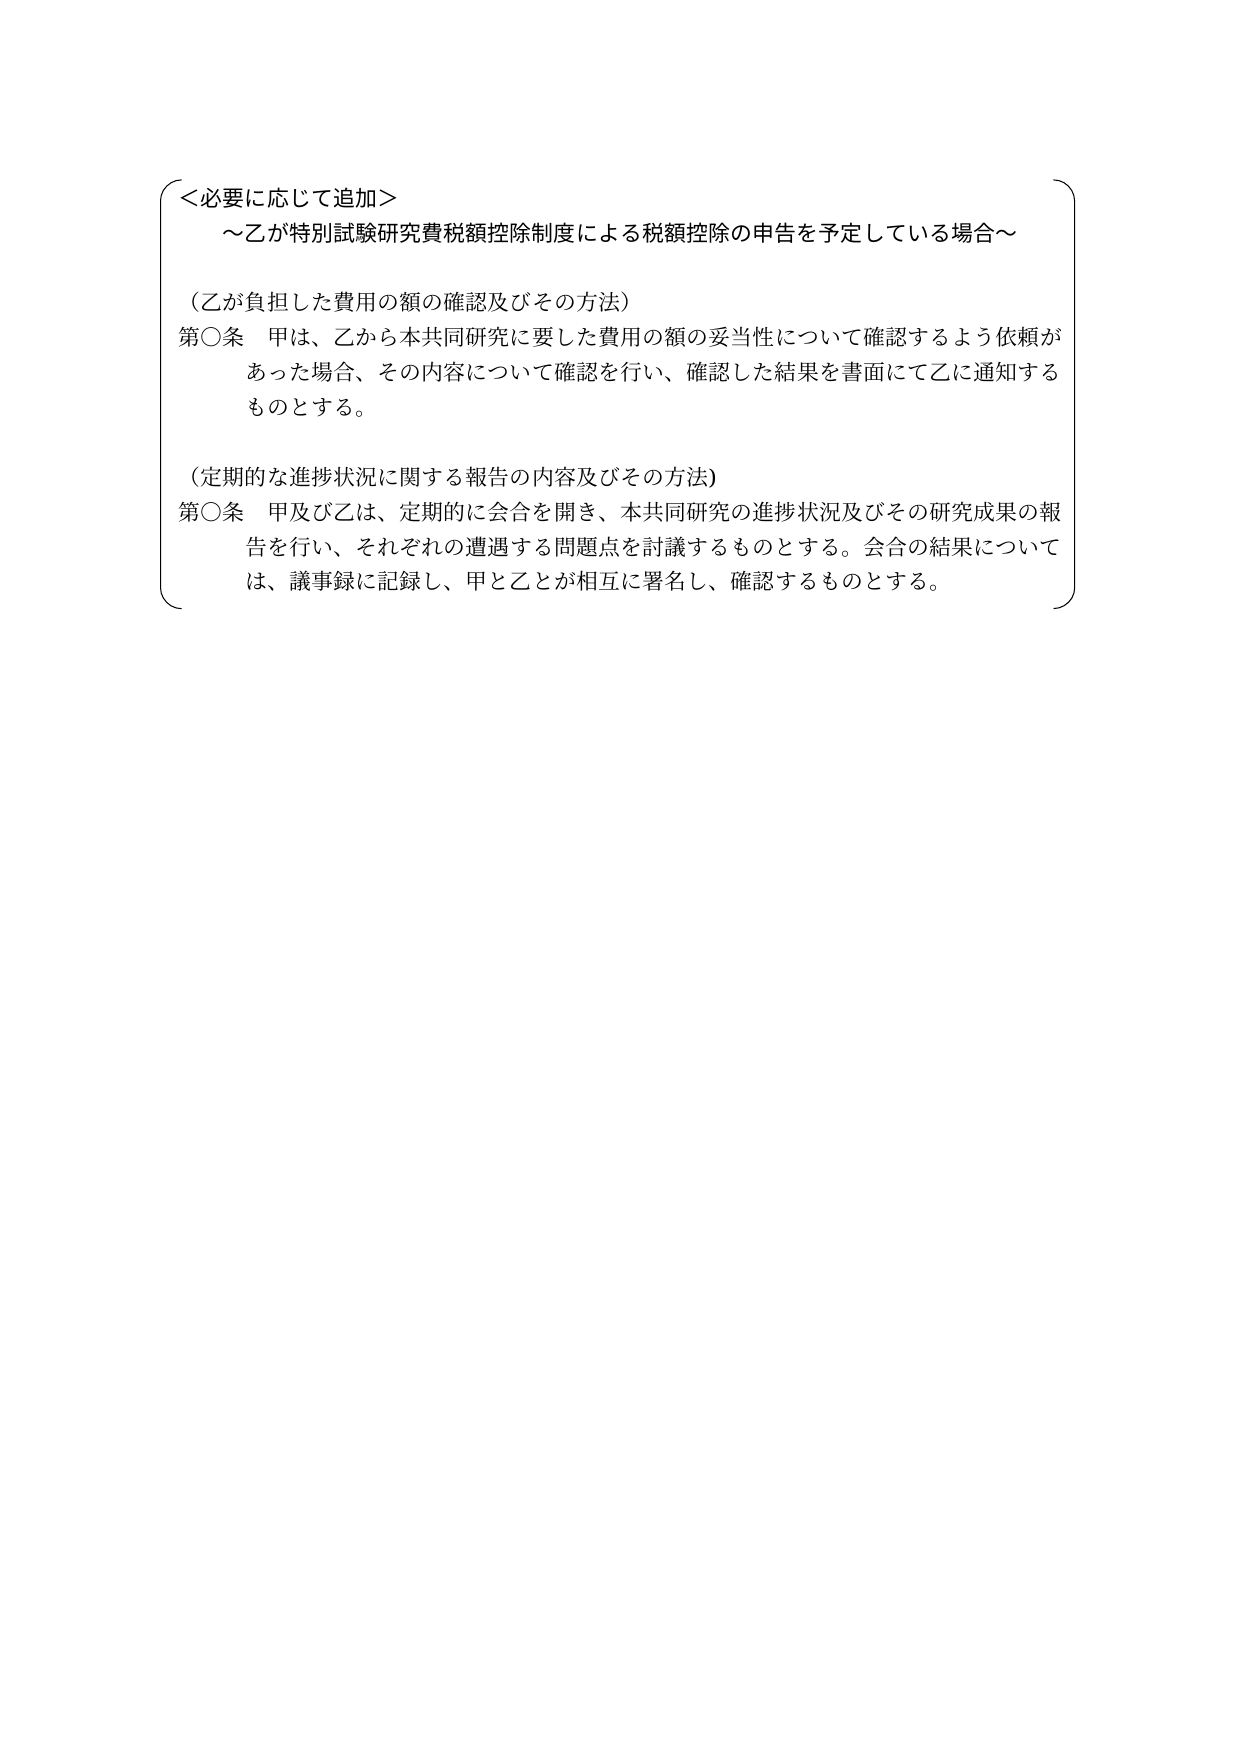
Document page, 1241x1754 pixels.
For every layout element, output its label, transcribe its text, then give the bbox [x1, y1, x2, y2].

text （乙が負担した費用の額の確認及びその方法） [178, 284, 1062, 319]
text 第○条 甲は、乙から本共同研究に要した費用の額の妥当性について確認するよう依頼があった場合、その内容について確認を行い、確認した結果を書面にて乙に通知するものとする。 [178, 319, 1062, 423]
text 第○条 甲及び乙は、定期的に会合を開き、本共同研究の進捗状況及びその研究成果の報告を行い、それぞれの遭遇する問題点を討議するものとする。会合の結果については、議事録に記録し、甲と乙とが相互に署名し、確認するものとする。 [178, 493, 1062, 598]
text （定期的な進捗状況に関する報告の内容及びその方法) [178, 458, 1062, 493]
text ～乙が特別試験研究費税額控除制度による税額控除の申告を予定している場合～ [178, 214, 1062, 249]
